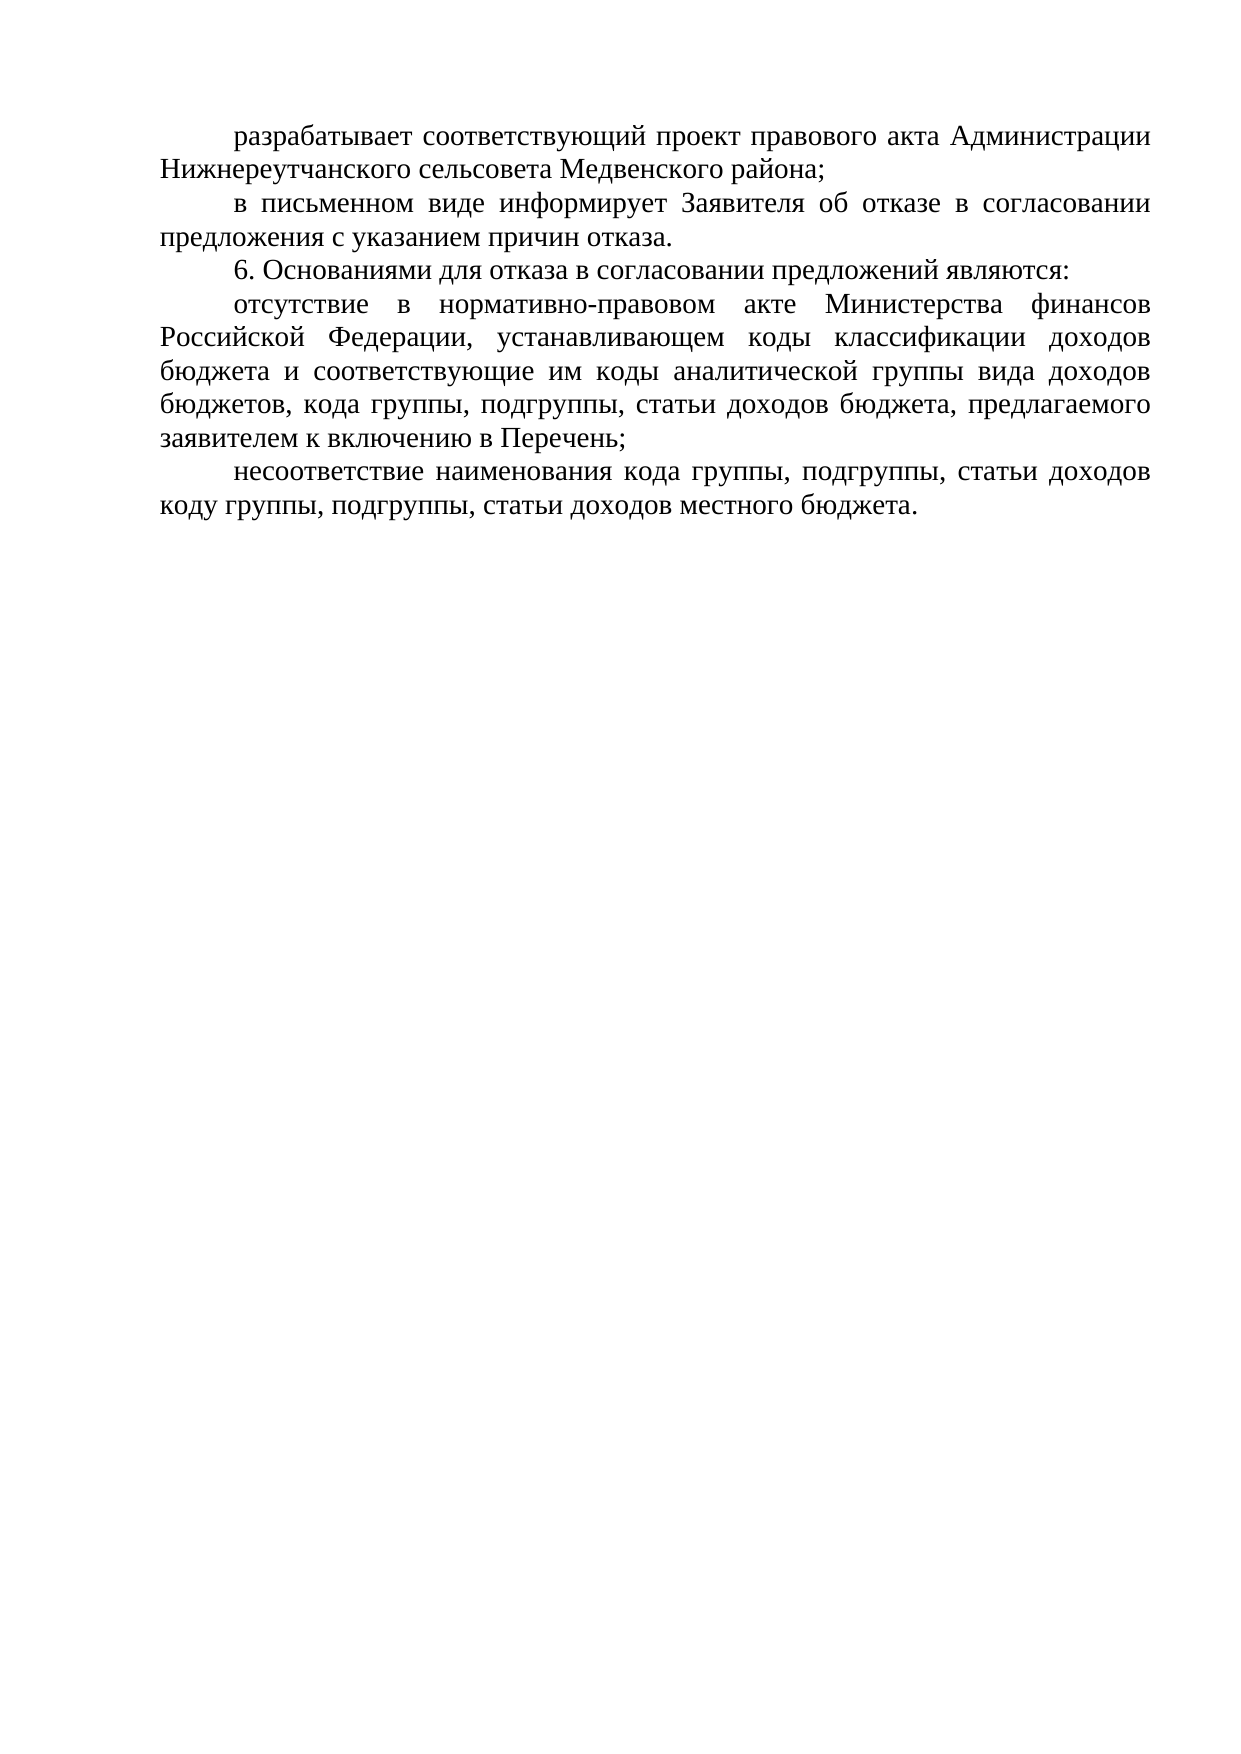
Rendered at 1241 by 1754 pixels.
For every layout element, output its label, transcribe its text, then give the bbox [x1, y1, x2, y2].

text разрабатывает соответствующий проект правового акта Администрации Нижнереутчанского сельсовета Медвенского района; [159, 118, 1152, 185]
text несоответствие наименования кода группы, подгруппы, статьи доходов коду группы, подгруппы, статьи доходов местного бюджета. [159, 453, 1152, 521]
text 6. Основаниями для отказа в согласовании предложений являются: [159, 252, 1152, 286]
text в письменном виде информирует Заявителя об отказе в согласовании предложения с указанием причин отказа. [159, 185, 1152, 252]
text отсутствие в нормативно-правовом акте Министерства финансов Российской Федерации, устанавливающем коды классификации доходов бюджета и соответствующие им коды аналитической группы вида доходов бюджетов, кода группы, подгруппы, статьи доходов бюджета, предлагаемого заявителем к включению в Перечень; [159, 286, 1152, 453]
